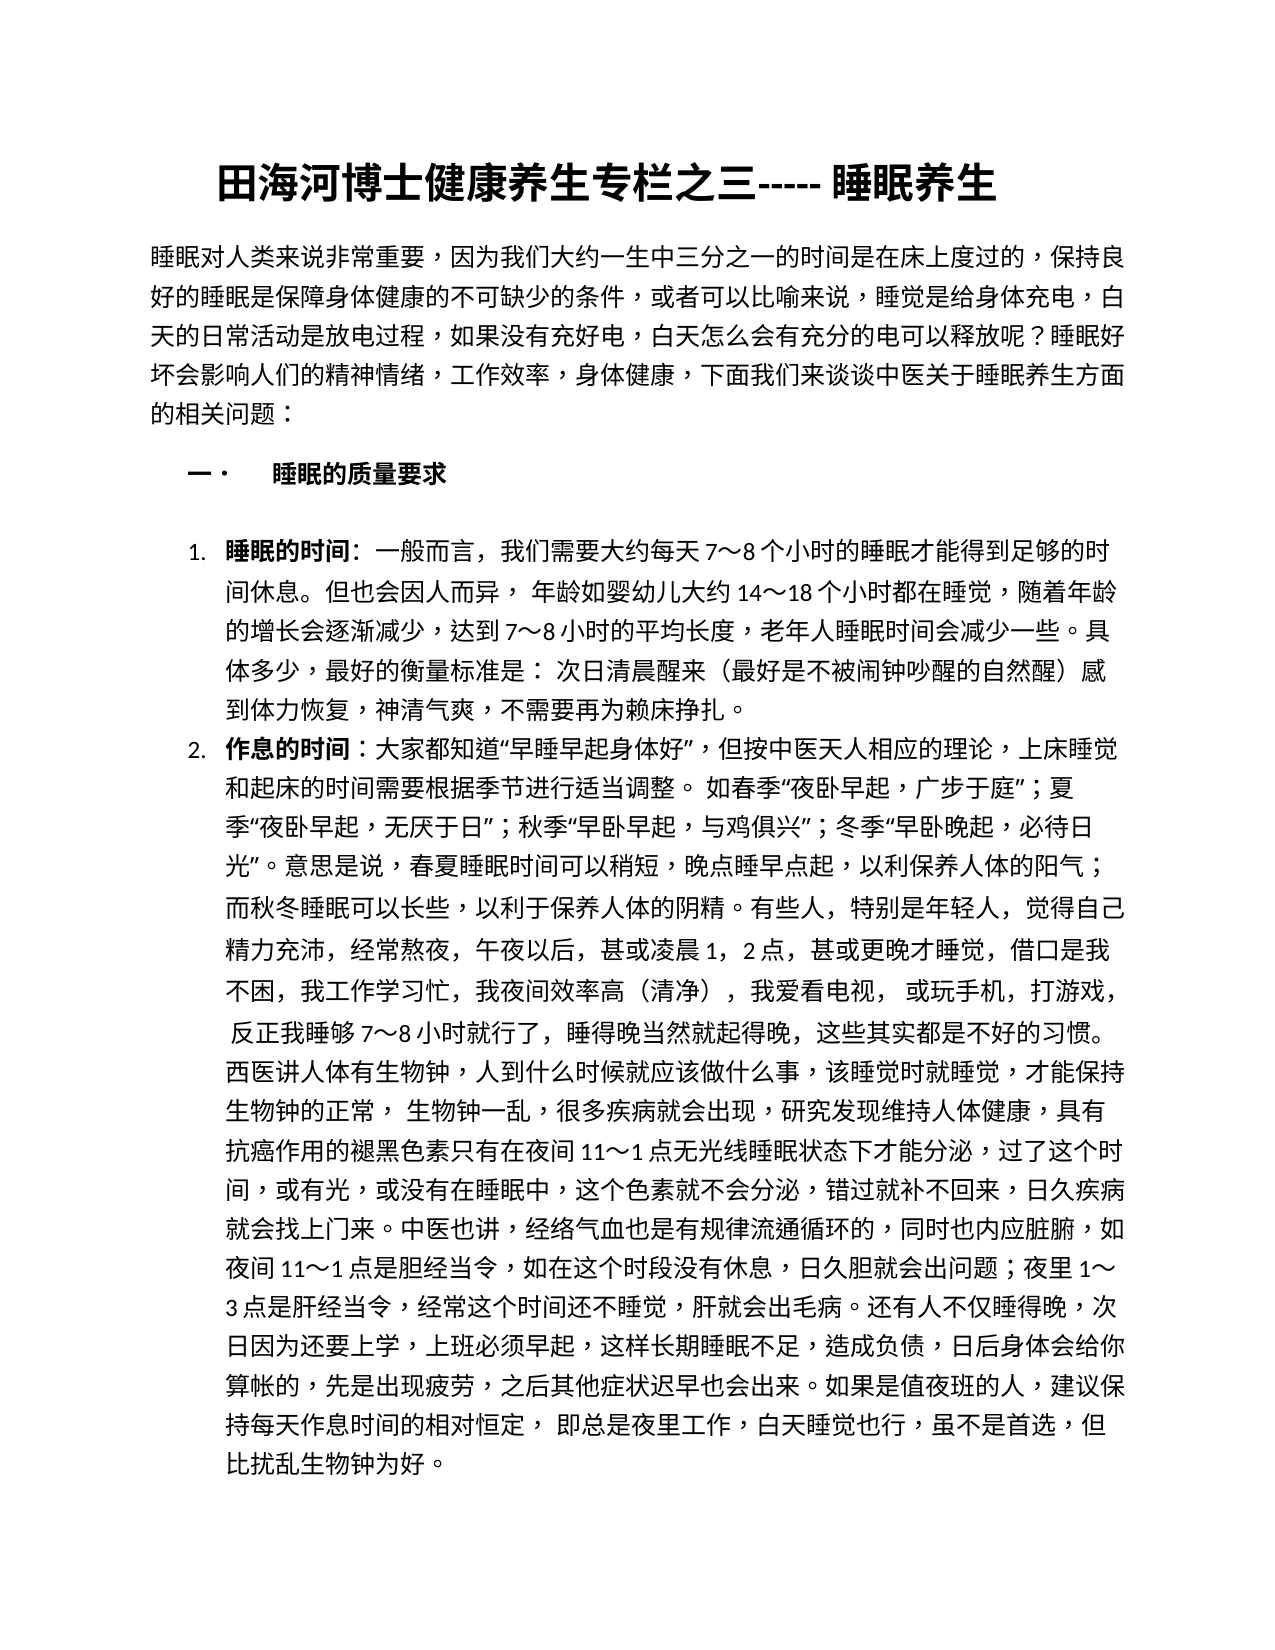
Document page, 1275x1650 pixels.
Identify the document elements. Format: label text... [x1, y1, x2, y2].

list 睡眠的质量要求 [187, 457, 1125, 491]
list 睡眠的时间：一般而言，我们需要大约每天7～8个小时的睡眠才能得到足够的时间休息。但也会因人而异， 年龄如婴幼儿大约14～18个小时都在睡觉，随着年龄的增长会逐渐减少，达到7～8小时的平均长度，老年人睡眠时间会减少一些。具体多少，最好的衡量标准是： 次日清晨醒来（最好是不被闹钟吵醒的自然醒）感到体力恢复，神清气爽，不需要再为赖床挣扎。 [187, 531, 1125, 726]
text 田海河博士健康养生专栏之三----- 睡眠养生 [150, 150, 1125, 210]
text 睡眠对人类来说非常重要，因为我们大约一生中三分之一的时间是在床上度过的，保持良好的睡眠是保障身体健康的不可缺少的条件，或者可以比喻来说，睡觉是给身体充电，白天的日常活动是放电过程，如果没有充好电，白天怎么会有充分的电可以释放呢？睡眠好坏会影响人们的精神情绪，工作效率，身体健康，下面我们来谈谈中医关于睡眠养生方面的相关问题： [150, 240, 1125, 431]
list 作息的时间：大家都知道“早睡早起身体好”，但按中医天人相应的理论，上床睡觉和起床的时间需要根据季节进行适当调整。 如春季“夜卧早起，广步于庭”；夏季“夜卧早起，无厌于日”；秋季“早卧早起，与鸡俱兴”；冬季“早卧晚起，必待日光”。意思是说，春夏睡眠时间可以稍短，晚点睡早点起，以利保养人体的阳气；而秋冬睡眠可以长些，以利于保养人体的阴精。有些人，特别是年轻人，觉得自己精力充沛，经常熬夜，午夜以后，甚或凌晨1，2点，甚或更晚才睡觉，借口是我不困，我工作学习忙，我夜间效率高（清净），我爱看电视， 或玩手机，打游戏， 反正我睡够7～8小时就行了，睡得晚当然就起得晚，这些其实都是不好的习惯。西医讲人体有生物钟，人到什么时候就应该做什么事，该睡觉时就睡觉，才能保持生物钟的正常， 生物钟一乱，很多疾病就会出现，研究发现维持人体健康，具有抗癌作用的褪黑色素只有在夜间11～1点无光线睡眠状态下才能分泌，过了这个时间，或有光，或没有在睡眠中，这个色素就不会分泌，错过就补不回来，日久疾病就会找上门来。中医也讲，经络气血也是有规律流通循环的，同时也内应脏腑，如夜间11～1点是胆经当令，如在这个时段没有休息，日久胆就会出问题；夜里1～3点是肝经当令，经常这个时间还不睡觉，肝就会出毛病。还有人不仅睡得晚，次日因为还要上学，上班必须早起，这样长期睡眠不足，造成负债，日后身体会给你算帐的，先是出现疲劳，之后其他症状迟早也会出来。如果是值夜班的人，建议保持每天作息时间的相对恒定， 即总是夜里工作，白天睡觉也行，虽不是首选，但比扰乱生物钟为好。 [187, 731, 1125, 1481]
